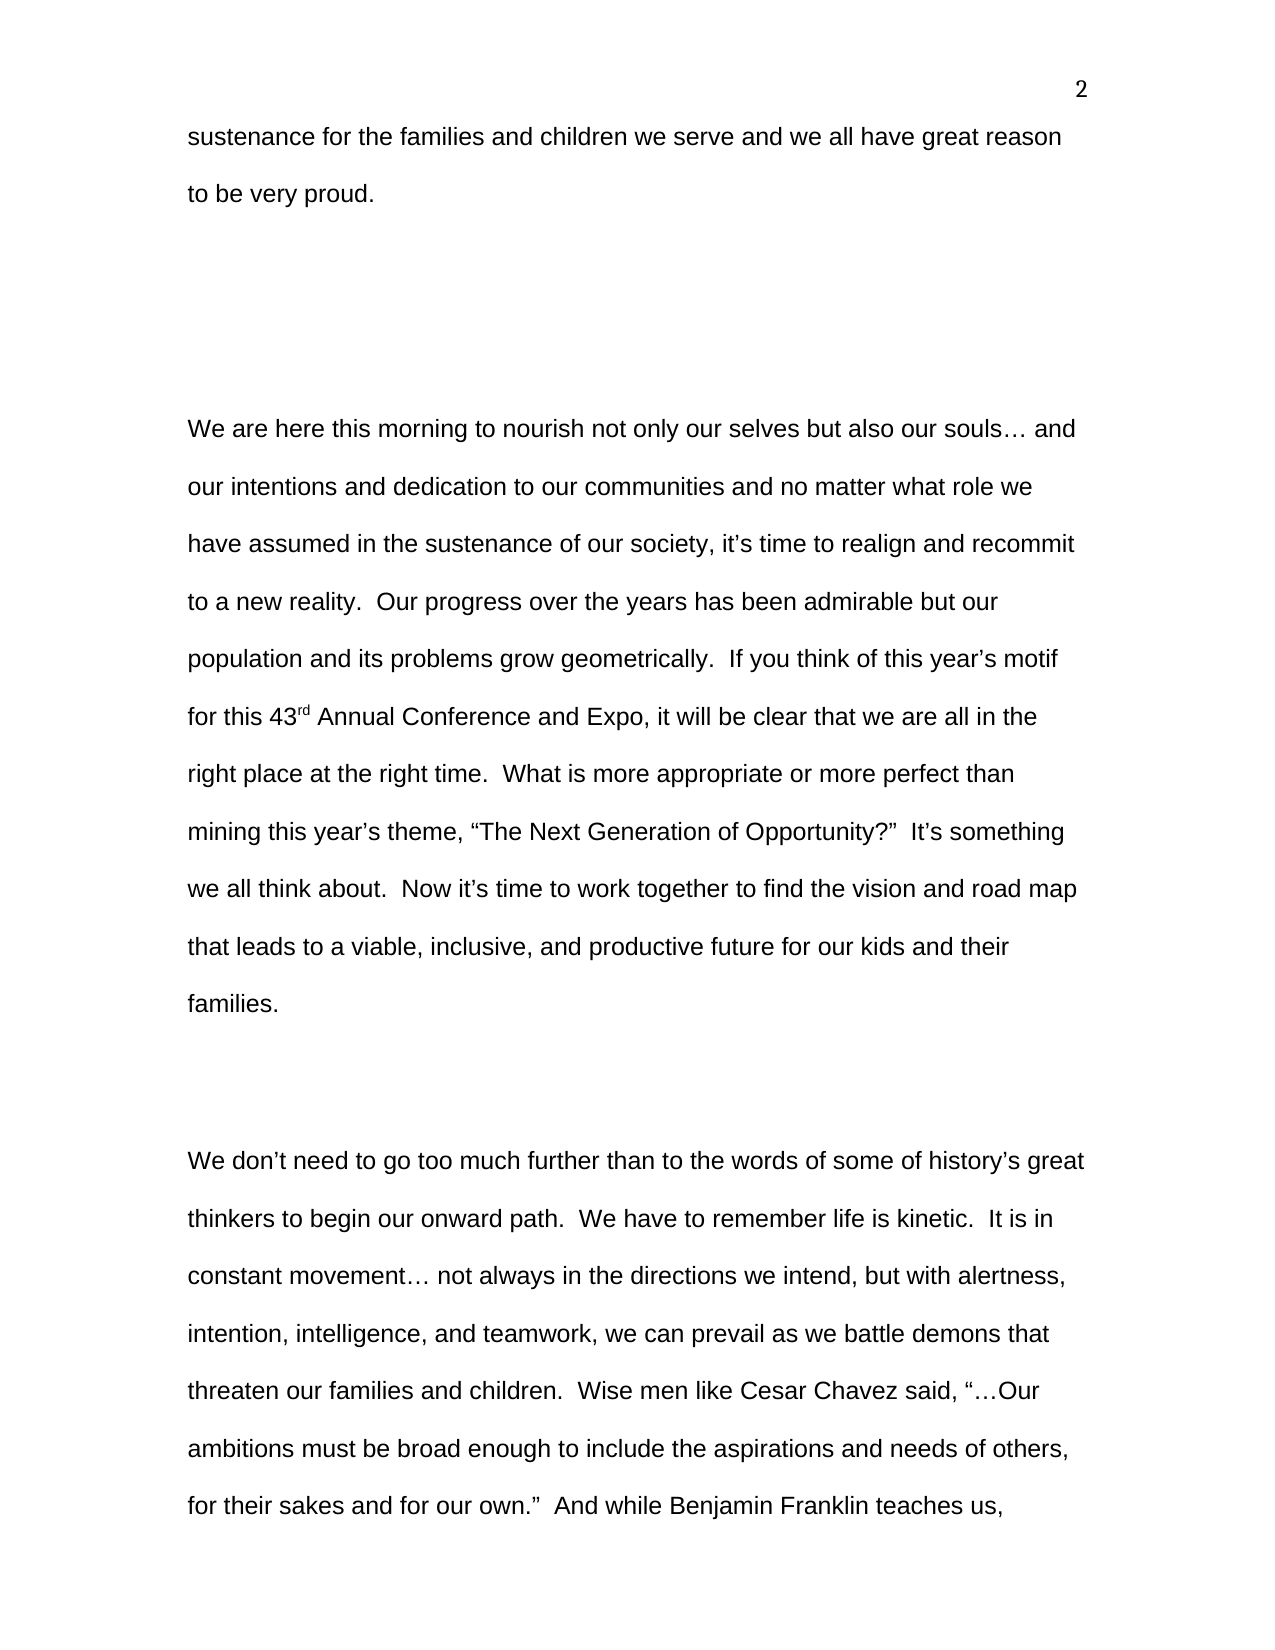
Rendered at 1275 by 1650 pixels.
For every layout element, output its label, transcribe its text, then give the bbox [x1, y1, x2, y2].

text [187, 1146, 1087, 1520]
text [187, 122, 1087, 208]
text We are here this morning to nourish not only our selves but also our souls… and our intentions and dedication to our communities and no matter what role we have assumed in the sustenance of our society, it’s time to realign and recommit to a new reality. Our progress over the years has been admirable but our population and its problems grow geometrically. If you think of this year’s motif for this 43rd Annual Conference and Expo, it will be clear that we are all in the right place at the right time. What is more appropriate or more perfect than mining this year’s theme, “The Next Generation of Opportunity?” It’s something we all think about. Now it’s time to work together to find the vision and road map that leads to a viable, inclusive, and productive future for our kids and their families. [187, 414, 1087, 1018]
